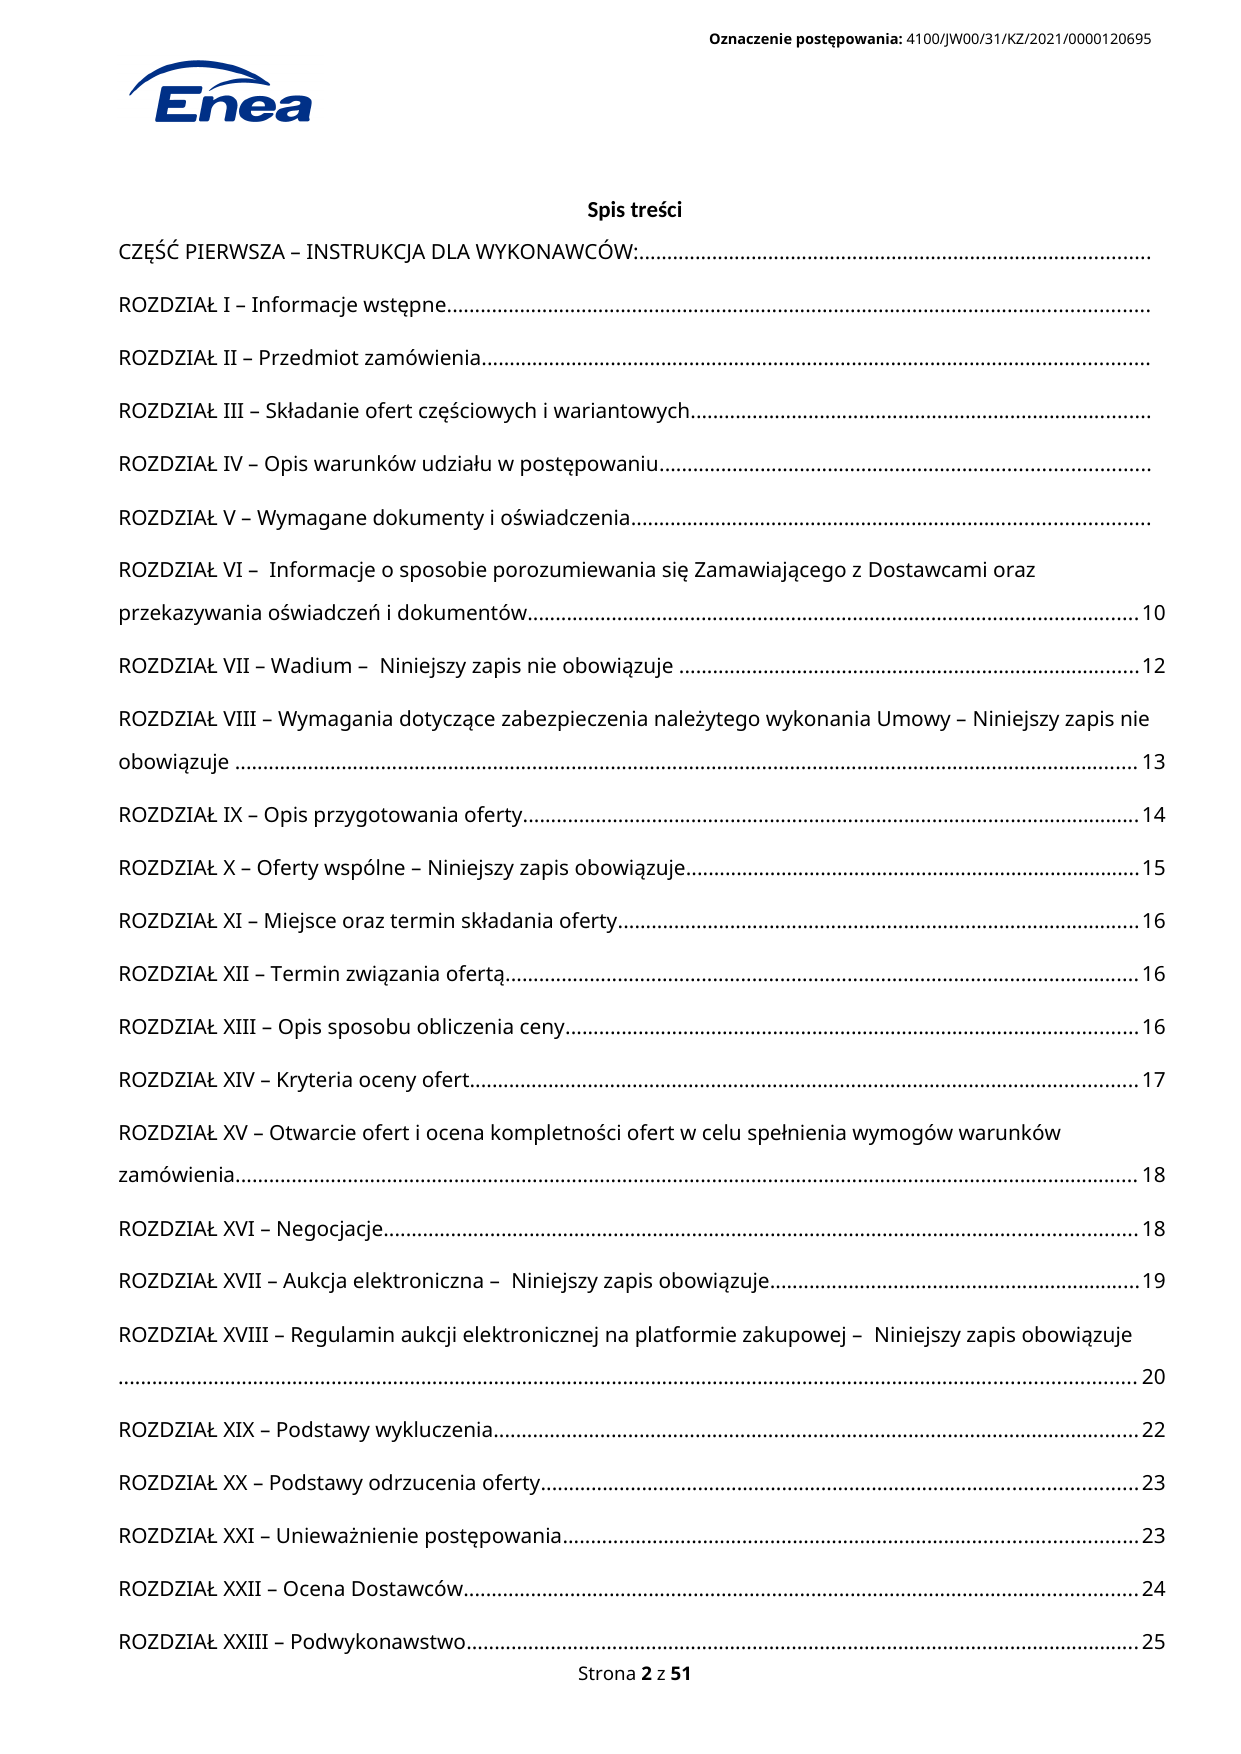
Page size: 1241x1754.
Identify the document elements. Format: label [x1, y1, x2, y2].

picture [117, 50, 324, 124]
